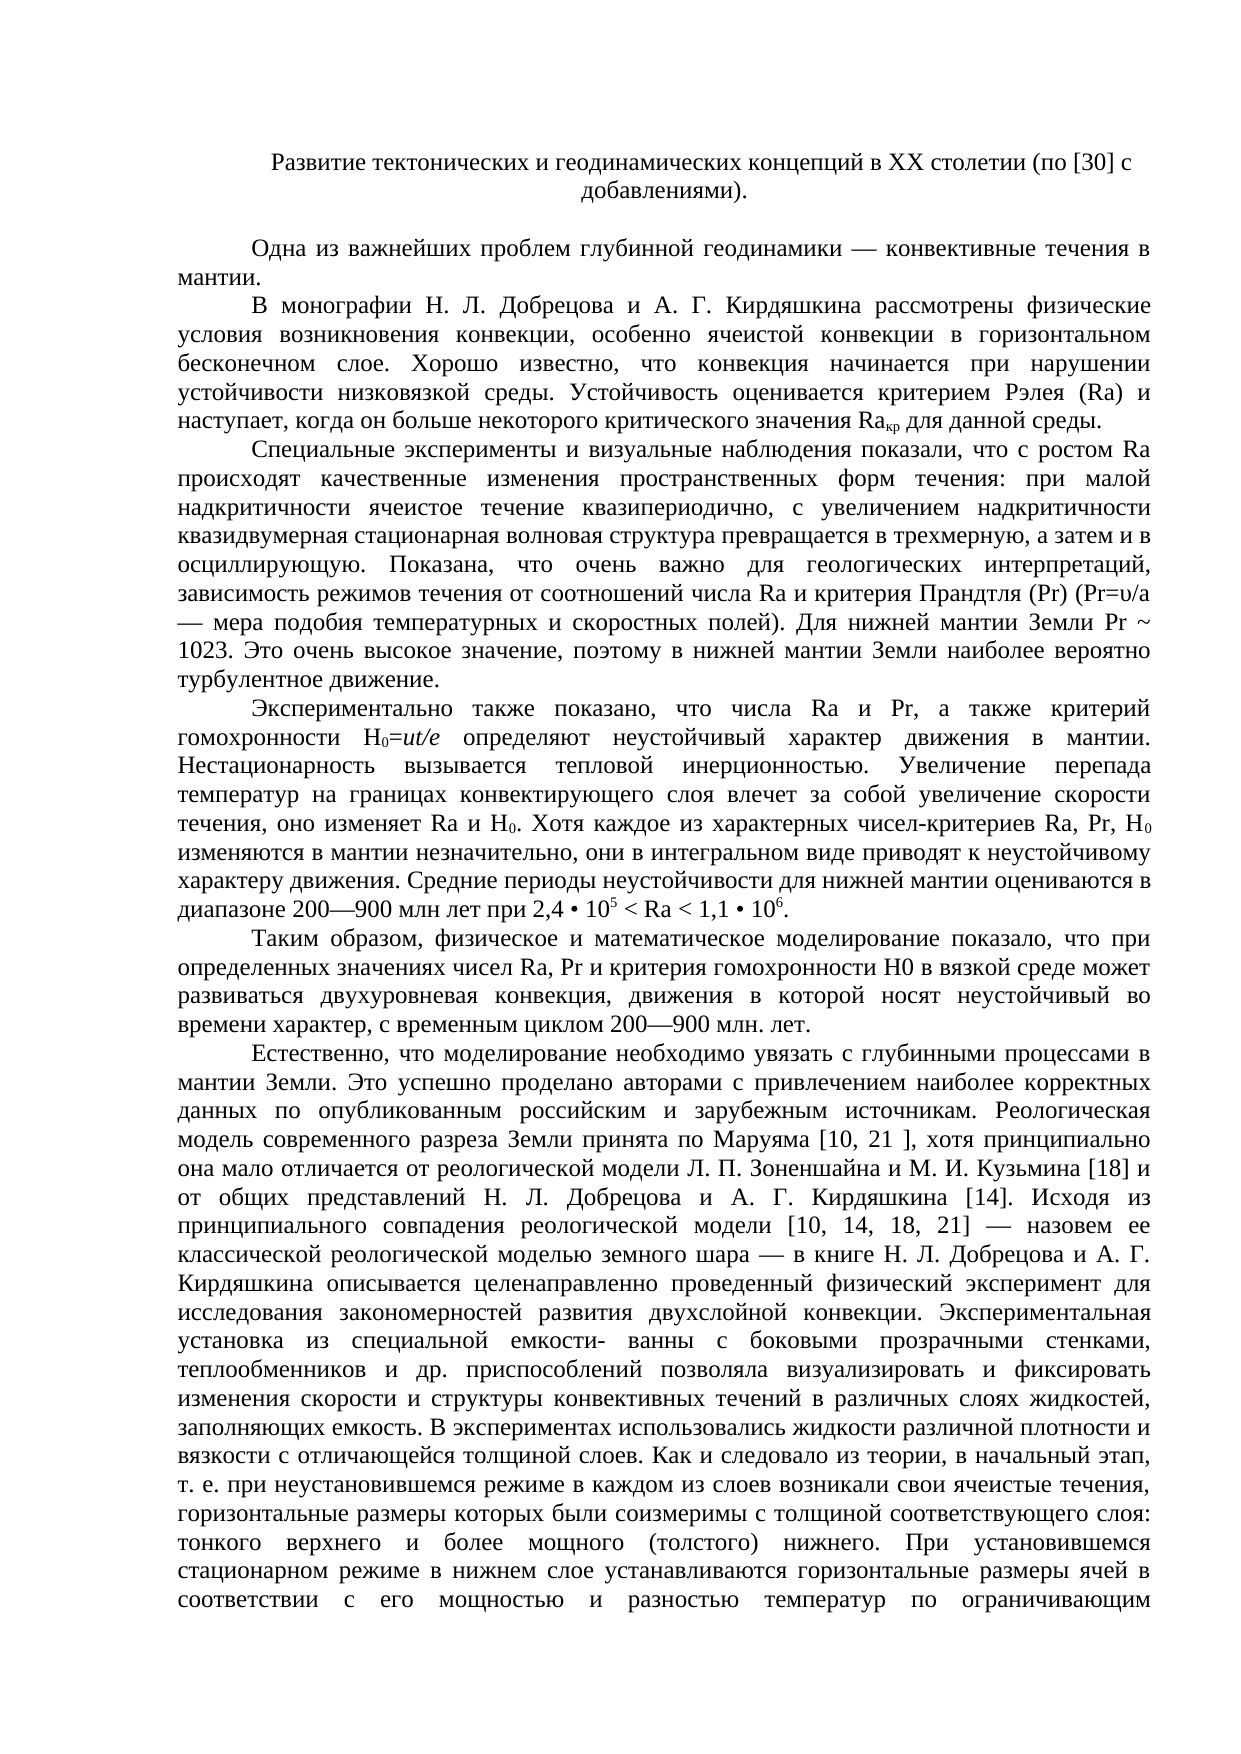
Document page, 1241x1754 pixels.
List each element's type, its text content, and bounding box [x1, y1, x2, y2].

text Экспериментально также показано, что числа Ra и Pr, а также критерий гомохронности H0=ut/e определяют неустойчивый характер движения в мантии. Нестационарность вызывается тепловой инерционностью. Увеличение перепада температур на границах конвектирующего слоя влечет за собой увеличение скорости течения, оно изменяет Ra и H0. Хотя каждое из характерных чисел-критериев Ra, Pr, H0 изменяются в мантии незначительно, они в интегральном виде приводят к неустойчивому характеру движения. Средние периоды неустойчивости для нижней мантии оцениваются в диапазоне 200—900 млн лет при 2,4 • 105 < Ra < 1,1 • 106. [177, 693, 1152, 923]
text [177, 1038, 1152, 1613]
text В монографии Н. Л. Добрецова и А. Г. Кирдяшкина рассмотрены физические условия возникновения конвекции, особенно ячеистой конвекции в горизонтальном бесконечном слое. Хорошо известно, что конвекция начинается при нарушении устойчивости низковязкой среды. Устойчивость оценивается критерием Рэлея (Ra) и наступает, когда он больше некоторого критического значения Raкр для данной среды. [177, 291, 1152, 434]
text Специальные эксперименты и визуальные наблюдения показали, что с ростом Ra происходят качественные изменения пространственных форм течения: при малой надкритичности ячеистое течение квазипериодично, с увеличением надкритичности квазидвумерная стационарная волновая структура превращается в трехмерную, а затем и в осциллирующую. Показана, что очень важно для геологических интерпретаций, зависимость режимов течения от соотношений числа Ra и критерия Прандтля (Pr) (Pr=υ/a — мера подобия температурных и скоростных полей). Для нижней мантии Земли Pr ~ 1023. Это очень высокое значение, поэтому в нижней мантии Земли наиболее вероятно турбулентное движение. [177, 434, 1152, 693]
text Развитие тектонических и геодинамических концепций в XX столетии (по [30] с добавлениями). [177, 147, 1152, 204]
text Таким образом, физическое и математическое моделирование показало, что при определенных значениях чисел Ra, Pr и критерия гомохронности H0 в вязкой среде может развиваться двухуровневая конвекция, движения в которой носят неустойчивый во времени характер, с временным циклом 200—900 млн. лет. [177, 923, 1152, 1038]
text Одна из важнейших проблем глубинной геодинамики — конвективные течения в мантии. [177, 233, 1152, 291]
